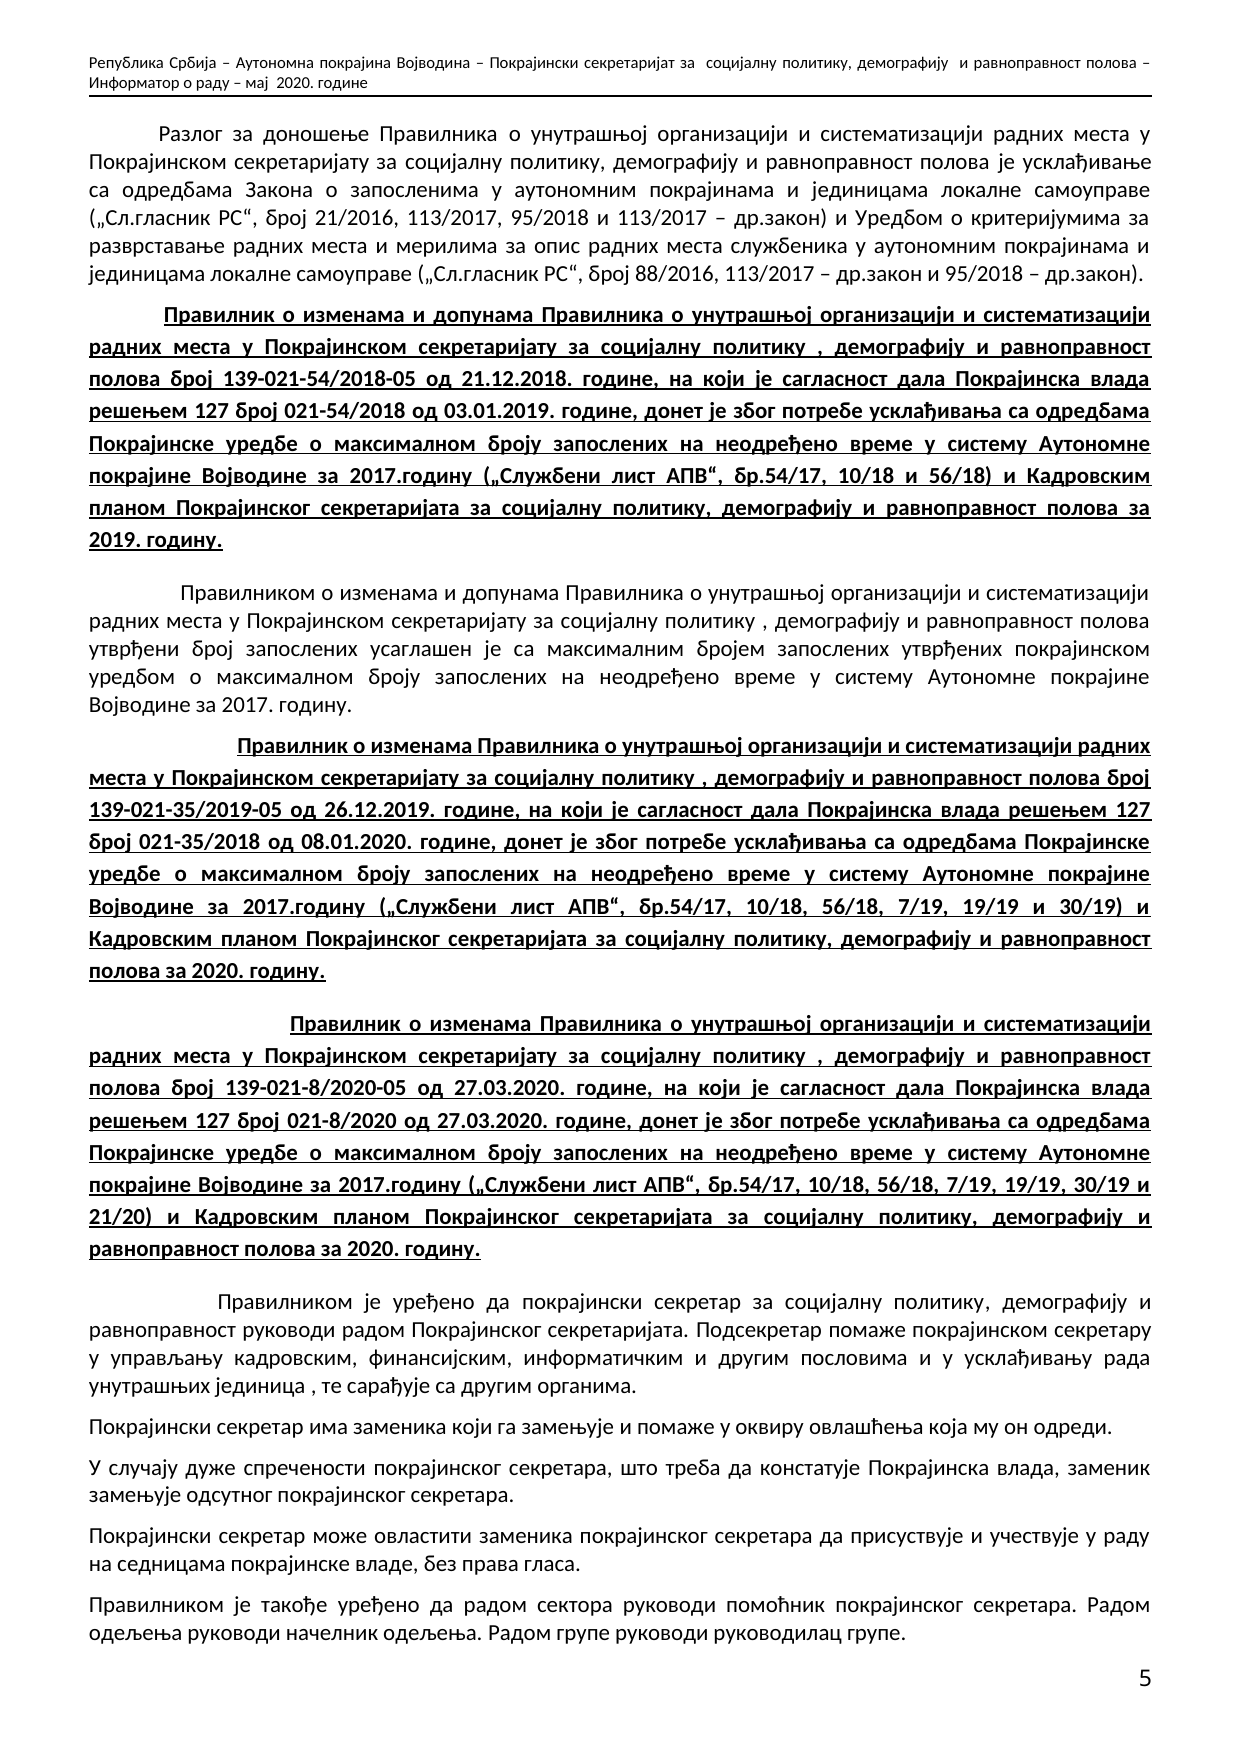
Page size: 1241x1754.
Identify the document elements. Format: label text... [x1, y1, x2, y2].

text Правилником о изменама и допунама Правилника о унутрашњој организацији и систематизацији радних места у Покрајинском секретаријату за социјалну политику , демографију и равноправност полова утврђени број запослених усаглашен је са максималним бројем запослених утврђених покрајинском уредбом о максималном броју запослених на неодређено време у систему Аутономне покрајине Војводине за 2017. годину. [89, 578, 1152, 718]
text Правилник о изменама Правилника о унутрашњој организацији и систематизацији радних места у Покрајинском секретаријату за социјалну политику , демографију и равноправност полова број 139-021-35/2019-05 од 26.12.2019. године, на који је сагласност дала Покрајинска влада решењем 127 број 021-35/2018 од 08.01.2020. године, донет је због потребе усклађивања са одредбама Покрајинске уредбе о максималном броју запослених на неодређено време у систему Аутономне покрајине Војводине за 2017.годину („Службени лист АПВ“, бр.54/17, 10/18, 56/18, 7/19, 19/19 и 30/19) и Кадровским планом Покрајинског секретаријата за социјалну политику, демографију и равноправност полова за 2020. годину. [89, 731, 1152, 819]
text Покрајински секретар има заменика који га замењује и помаже у оквиру овлашћења која му он одреди. [89, 1412, 1152, 1440]
text Правилником је уређено да покрајински секретар за социјалну политику, демографију и равноправност руководи радом Покрајинског секретаријата. Подсекретар помаже покрајинском секретару у управљању кадровским, финансијским, информатичким и другим пословима и у усклађивању рада унутрашњих јединица , те сарађује са другим органима. [89, 1287, 1152, 1399]
text Правилник о изменама Правилника о унутрашњој организацији и систематизацији радних места у Покрајинском секретаријату за социјалну политику , демографију и равноправност полова број 139-021-8/2020-05 од 27.03.2020. године, на који је сагласност дала Покрајинска влада решењем 127 број 021-8/2020 од 27.03.2020. године, донет је због потребе усклађивања са одредбама Покрајинске уредбе о максималном броју запослених на неодређено време у систему Аутономне покрајине Војводине за 2017.годину („Службени лист АПВ“, бр.54/17, 10/18, 56/18, 7/19, 19/19, 30/19 и 21/20) и Кадровским планом Покрајинског секретаријата за социјалну политику, демографију и равноправност полова за 2020. годину. [89, 1099, 1152, 1226]
text Разлог за доношење Правилника о унутрашњој организацији и систематизацији радних места у Покрајинском секретаријату за социјалну политику, демографију и равноправност полова је усклађивање са одредбама Закона о запосленима у аутономним покрајинама и јединицама локалне самоуправе („Сл.гласник РС“, број 21/2016, 113/2017, 95/2018 и 113/2017 – др.закон) и Уредбом о критеријумима за разврставање радних места и мерилима за опис радних места службеника у аутономним покрајинама и јединицама локалне самоуправе („Сл.гласник РС“, број 88/2016, 113/2017 – др.закон и 95/2018 – др.закон). [89, 119, 1152, 287]
text Правилник о изменама Правилника о унутрашњој организацији и систематизацији радних места у Покрајинском секретаријату за социјалну политику , демографију и равноправност полова број 139-021-35/2019-05 од 26.12.2019. године, на који је сагласност дала Покрајинска влада решењем 127 број 021-35/2018 од 08.01.2020. године, донет је због потребе усклађивања са одредбама Покрајинске уредбе о максималном броју запослених на неодређено време у систему Аутономне покрајине Војводине за 2017.годину („Службени лист АПВ“, бр.54/17, 10/18, 56/18, 7/19, 19/19 и 30/19) и Кадровским планом Покрајинског секретаријата за социјалну политику, демографију и равноправност полова за 2020. годину. [89, 821, 1152, 948]
text Правилником је такође уређено да радом сектора руководи помоћник покрајинског секретара. Радом одељења руководи начелник одељења. Радом групе руководи руководилац групе. [89, 1590, 1152, 1646]
text Правилник о изменама и допунама Правилника о унутрашњој организацији и систематизацији радних места у Покрајинском секретаријату за социјалну политику , демографију и равноправност полова број 139-021-54/2018-05 од 21.12.2018. године, на који је сагласност дала Покрајинска влада решењем 127 број 021-54/2018 од 03.01.2019. године, донет је због потребе усклађивања са одредбама Покрајинске уредбе о максималном броју запослених на неодређено време у систему Аутономне покрајине Војводине за 2017.годину („Службени лист АПВ“, бр.54/17, 10/18 и 56/18) и Кадровским планом Покрајинског секретаријата за социјалну политику, демографију и равноправност полова за 2019. годину. [89, 486, 1152, 553]
text Правилник о изменама и допунама Правилника о унутрашњој организацији и систематизацији радних места у Покрајинском секретаријату за социјалну политику , демографију и равноправност полова број 139-021-54/2018-05 од 21.12.2018. године, на који је сагласност дала Покрајинска влада решењем 127 број 021-54/2018 од 03.01.2019. године, донет је због потребе усклађивања са одредбама Покрајинске уредбе о максималном броју запослених на неодређено време у систему Аутономне покрајине Војводине за 2017.годину („Службени лист АПВ“, бр.54/17, 10/18 и 56/18) и Кадровским планом Покрајинског секретаријата за социјалну политику, демографију и равноправност полова за 2019. годину. [89, 300, 1152, 356]
text Правилник о изменама Правилника о унутрашњој организацији и систематизацији радних места у Покрајинском секретаријату за социјалну политику , демографију и равноправност полова број 139-021-8/2020-05 од 27.03.2020. године, на који је сагласност дала Покрајинска влада решењем 127 број 021-8/2020 од 27.03.2020. године, донет је због потребе усклађивања са одредбама Покрајинске уредбе о максималном броју запослених на неодређено време у систему Аутономне покрајине Војводине за 2017.годину („Службени лист АПВ“, бр.54/17, 10/18, 56/18, 7/19, 19/19, 30/19 и 21/20) и Кадровским планом Покрајинског секретаријата за социјалну политику, демографију и равноправност полова за 2020. годину. [89, 1009, 1152, 1066]
text Покрајински секретар може овластити заменика покрајинског секретара да присуствује и учествује у раду на седницама покрајинске владе, без права гласа. [89, 1521, 1152, 1577]
text Правилник о изменама и допунама Правилника о унутрашњој организацији и систематизацији радних места у Покрајинском секретаријату за социјалну политику , демографију и равноправност полова број 139-021-54/2018-05 од 21.12.2018. године, на који је сагласност дала Покрајинска влада решењем 127 број 021-54/2018 од 03.01.2019. године, донет је због потребе усклађивања са одредбама Покрајинске уредбе о максималном броју запослених на неодређено време у систему Аутономне покрајине Војводине за 2017.годину („Службени лист АПВ“, бр.54/17, 10/18 и 56/18) и Кадровским планом Покрајинског секретаријата за социјалну политику, демографију и равноправност полова за 2019. годину. [89, 358, 1152, 485]
text У случају дуже спречености покрајинског секретара, што треба да констатује Покрајинска влада, заменик замењује одсутног покрајинског секретара. [89, 1453, 1152, 1509]
